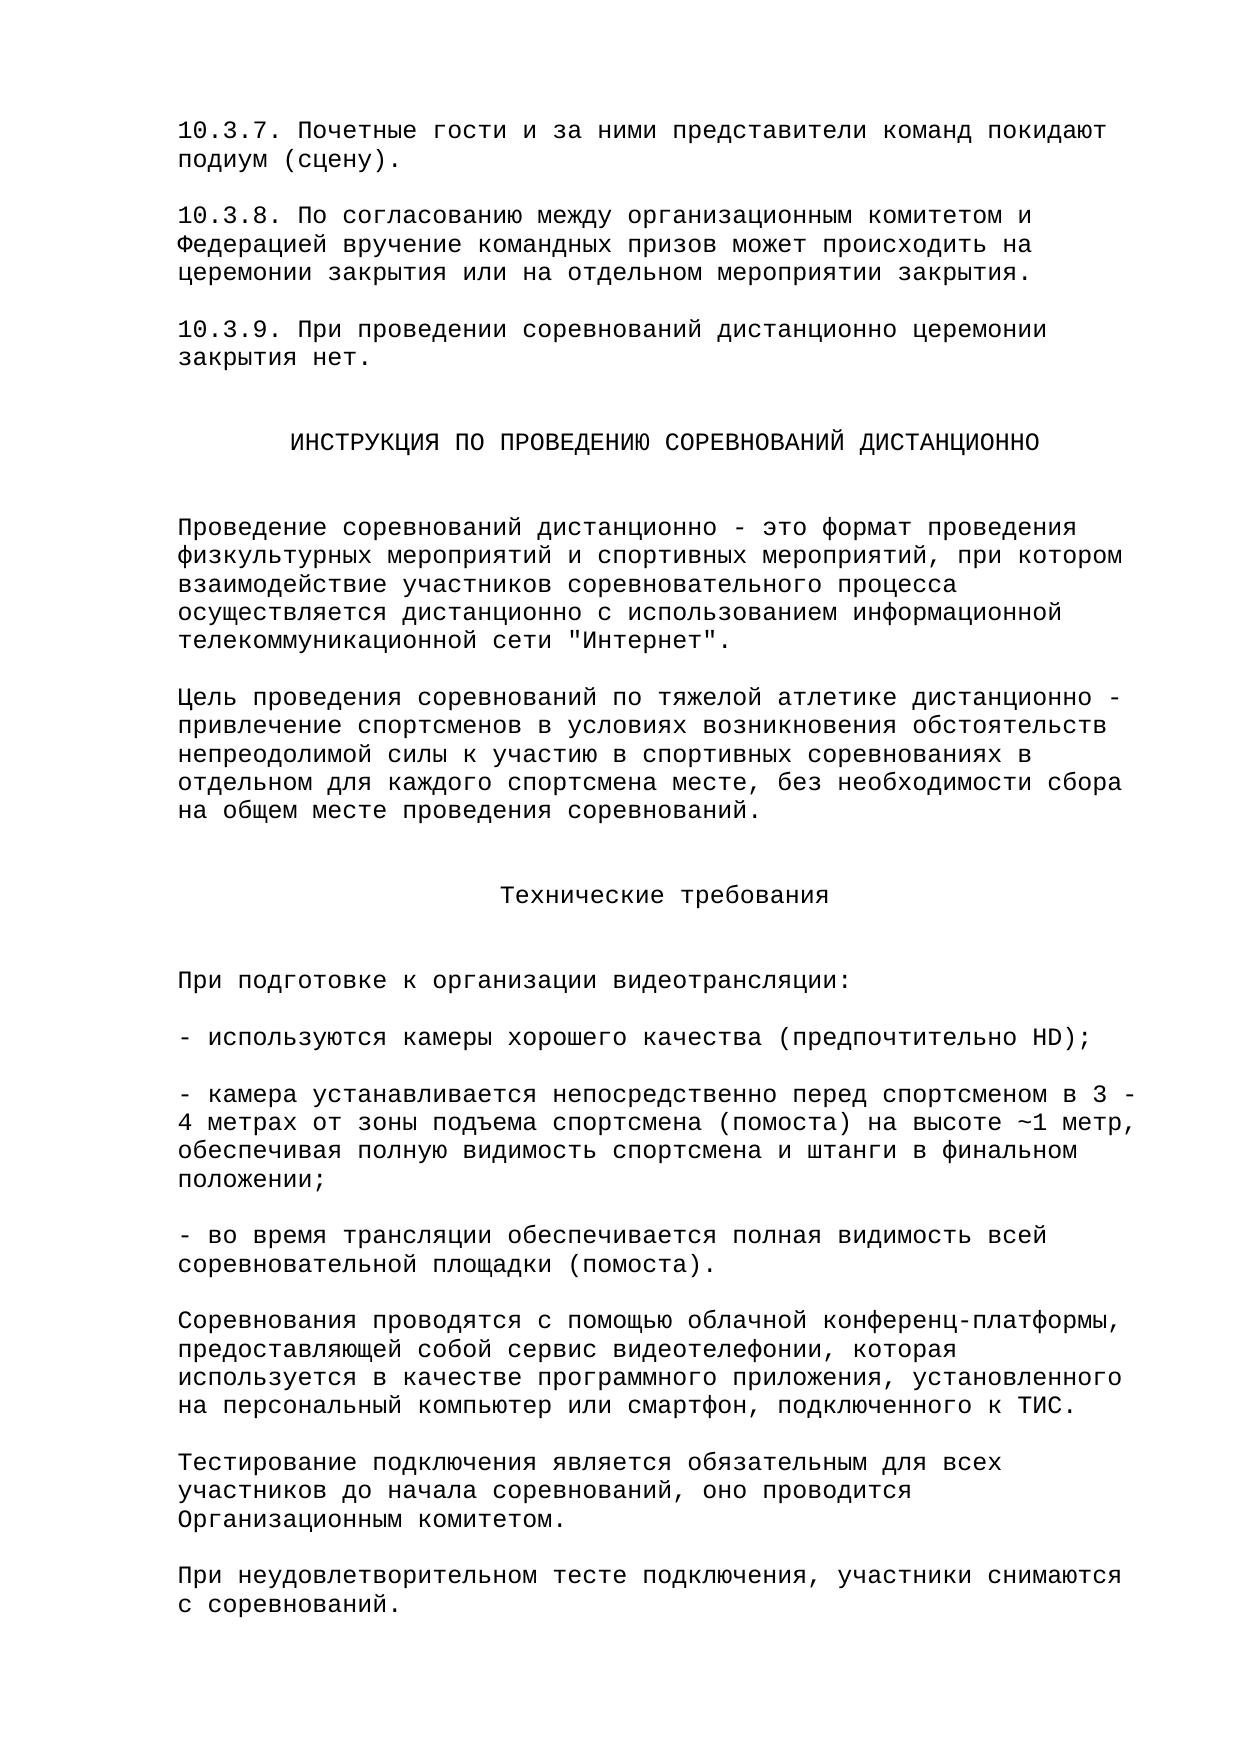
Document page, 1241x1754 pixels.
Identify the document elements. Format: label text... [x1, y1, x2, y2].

text Тестирование подключения является обязательным для всех участников до начала соревнований, оно проводится Организационным комитетом. [177, 1421, 1152, 1535]
text - во время трансляции обеспечивается полная видимость всей соревновательной площадки (помоста). [177, 1195, 1152, 1280]
text Соревнования проводятся с помощью облачной конференц-платформы, предоставляющей собой сервис видеотелефонии, которая используется в качестве программного приложения, установленного на персональный компьютер или смартфон, подключенного к ТИС. [177, 1280, 1152, 1421]
text При неудовлетворительном тесте подключения, участники снимаются с соревнований. [177, 1535, 1152, 1620]
text - используются камеры хорошего качества (предпочтительно HD); [177, 996, 1152, 1053]
text 10.3.9. При проведении соревнований дистанционно церемонии закрытия нет. [177, 288, 1152, 373]
text 10.3.8. По согласованию между организационным комитетом и Федерацией вручение командных призов может происходить на церемонии закрытия или на отдельном мероприятии закрытия. [177, 175, 1152, 288]
text Цель проведения соревнований по тяжелой атлетике дистанционно - привлечение спортсменов в условиях возникновения обстоятельств непреодолимой силы к участию в спортивных соревнованиях в отдельном для каждого спортсмена месте, без необходимости сбора на общем месте проведения соревнований. [177, 656, 1152, 826]
text ИНСТРУКЦИЯ ПО ПРОВЕДЕНИЮ СОРЕВНОВАНИЙ ДИСТАНЦИОННО [177, 401, 1152, 458]
text При подготовке к организации видеотрансляции: [177, 940, 1152, 996]
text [177, 118, 1152, 175]
text - камера устанавливается непосредственно перед спортсменом в 3 - 4 метрах от зоны подъема спортсмена (помоста) на высоте ~1 метр, обеспечивая полную видимость спортсмена и штанги в финальном положении; [177, 1053, 1152, 1195]
text Технические требования [177, 855, 1152, 911]
text Проведение соревнований дистанционно - это формат проведения физкультурных мероприятий и спортивных мероприятий, при котором взаимодействие участников соревновательного процесса осуществляется дистанционно с использованием информационной телекоммуникационной сети "Интернет". [177, 486, 1152, 656]
